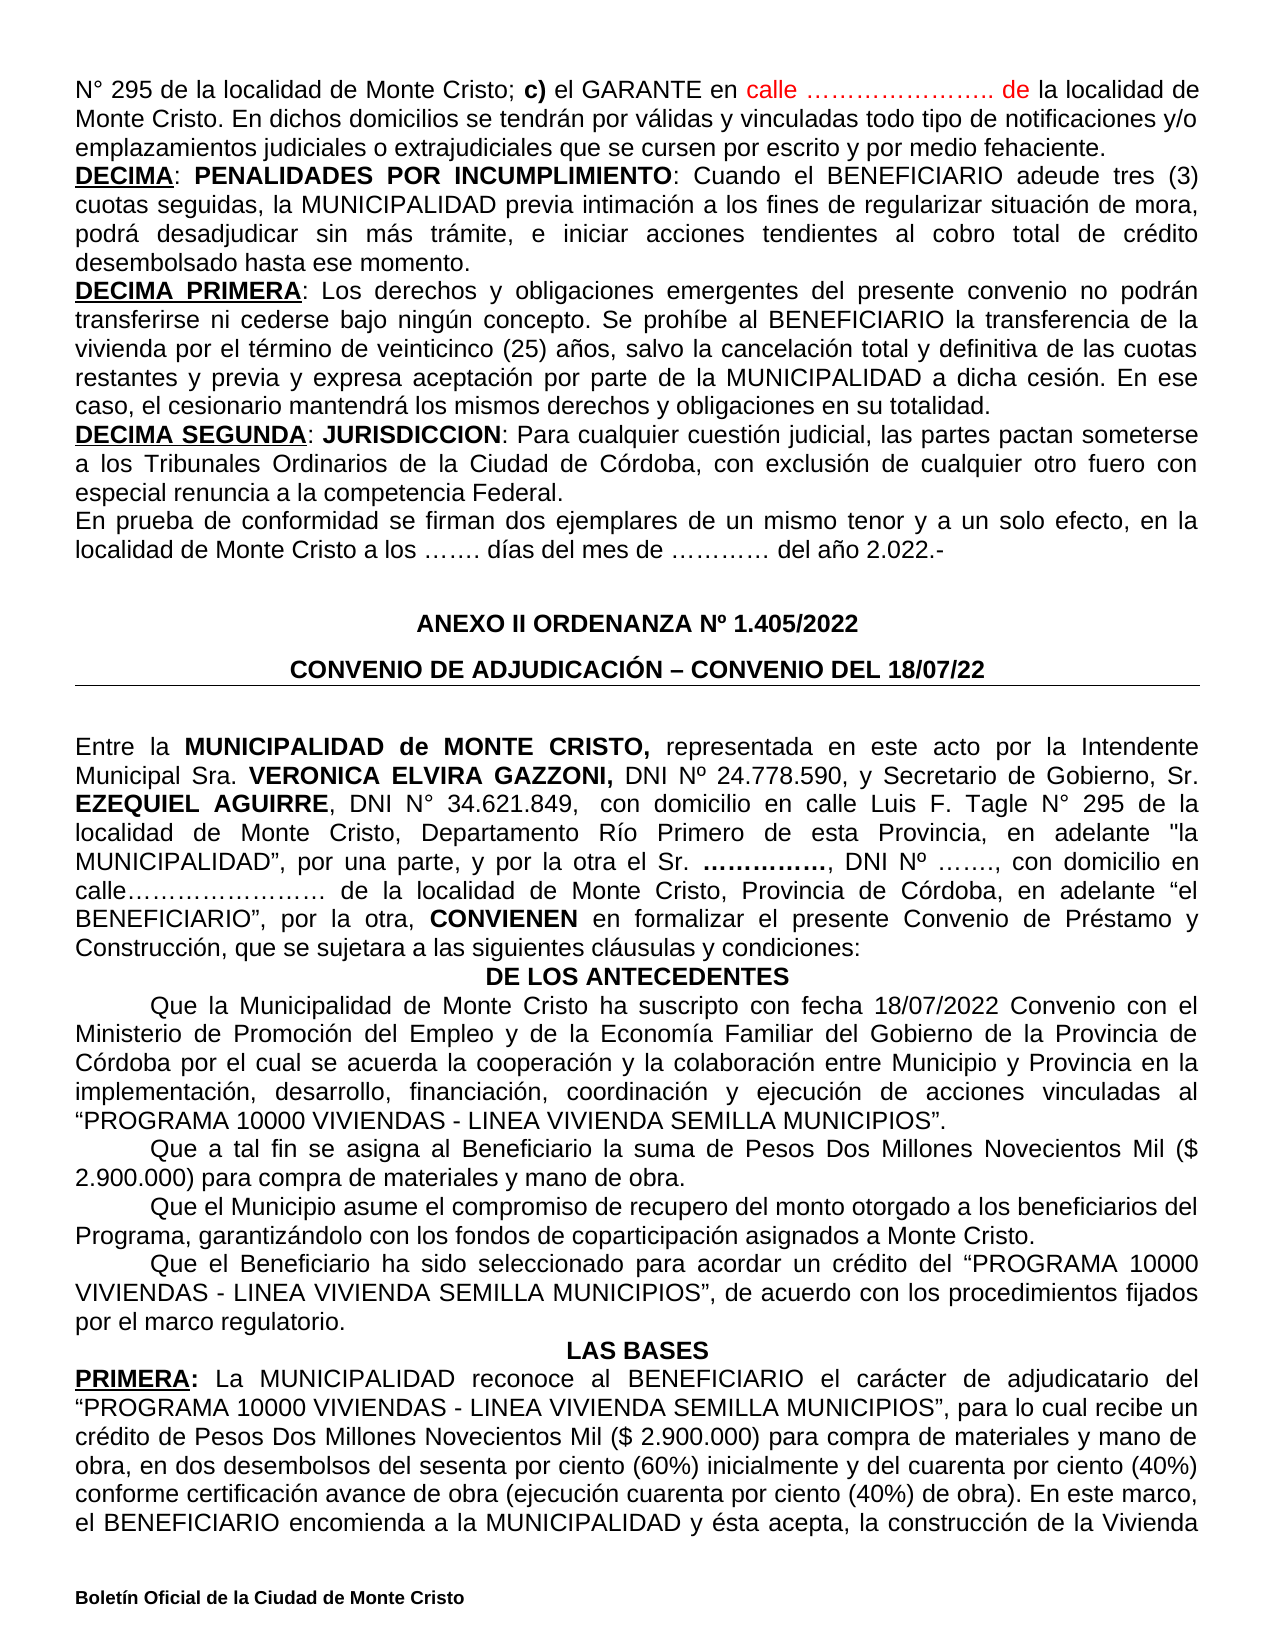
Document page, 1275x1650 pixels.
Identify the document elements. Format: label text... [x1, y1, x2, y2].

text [75, 75, 1200, 161]
text DECIMA PRIMERA: Los derechos y obligaciones emergentes del presente convenio no podrán transferirse ni cederse bajo ningún concepto. Se prohíbe al BENEFICIARIO la transferencia de la vivienda por el término de veinticinco (25) años, salvo la cancelación total y definitiva de las cuotas restantes y previa y expresa aceptación por parte de la MUNICIPALIDAD a dicha cesión. En ese caso, el cesionario mantendrá los mismos derechos y obligaciones en su totalidad. [75, 276, 1200, 420]
text Que el Beneficiario ha sido seleccionado para acordar un crédito del “PROGRAMA 10000 VIVIENDAS - LINEA VIVIENDA SEMILLA MUNICIPIOS”, de acuerdo con los procedimientos fijados por el marco regulatorio. [75, 1249, 1200, 1336]
text DE LOS ANTECEDENTES [75, 962, 1200, 991]
text Que la Municipalidad de Monte Cristo ha suscripto con fecha 18/07/2022 Convenio con el Ministerio de Promoción del Empleo y de la Economía Familiar del Gobierno de la Provincia de Córdoba por el cual se acuerda la cooperación y la colaboración entre Municipio y Provincia en la implementación, desarrollo, financiación, coordinación y ejecución de acciones vinculadas al “PROGRAMA 10000 VIVIENDAS - LINEA VIVIENDA SEMILLA MUNICIPIOS”. [75, 991, 1200, 1134]
text En prueba de conformidad se firman dos ejemplares de un mismo tenor y a un solo efecto, en la localidad de Monte Cristo a los ……. días del mes de ………… del año 2.022.- [75, 506, 1200, 564]
text Que a tal fin se asigna al Beneficiario la suma de Pesos Dos Millones Novecientos Mil ($ 2.900.000) para compra de materiales y mano de obra. [75, 1134, 1200, 1192]
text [75, 1364, 1200, 1537]
text CONVENIO DE ADJUDICACIÓN – CONVENIO DEL 18/07/22 [75, 654, 1200, 685]
text DECIMA: PENALIDADES POR INCUMPLIMIENTO: Cuando el BENEFICIARIO adeude tres (3) cuotas seguidas, la MUNICIPALIDAD previa intimación a los fines de regularizar situación de mora, podrá desadjudicar sin más trámite, e iniciar acciones tendientes al cobro total de crédito desembolsado hasta ese momento. [75, 161, 1200, 276]
text ANEXO II ORDENANZA Nº 1.405/2022 [75, 609, 1200, 638]
text LAS BASES [75, 1336, 1200, 1364]
text Que el Municipio asume el compromiso de recupero del monto otorgado a los beneficiarios del Programa, garantizándolo con los fondos de coparticipación asignados a Monte Cristo. [75, 1192, 1200, 1249]
text Entre la MUNICIPALIDAD de MONTE CRISTO, representada en este acto por la Intendente Municipal Sra. VERONICA ELVIRA GAZZONI, DNI Nº 24.778.590, y Secretario de Gobierno, Sr. EZEQUIEL AGUIRRE, DNI N° 34.621.849, con domicilio en calle Luis F. Tagle N° 295 de la localidad de Monte Cristo, Departamento Río Primero de esta Provincia, en adelante "la MUNICIPALIDAD”, por una parte, y por la otra el Sr. ……………, DNI Nº ……., con domicilio en calle…………………… de la localidad de Monte Cristo, Provincia de Córdoba, en adelante “el BENEFICIARIO”, por la otra, CONVIENEN en formalizar el presente Convenio de Préstamo y Construcción, que se sujetara a las siguientes cláusulas y condiciones: [75, 732, 1200, 962]
text DECIMA SEGUNDA: JURISDICCION: Para cualquier cuestión judicial, las partes pactan someterse a los Tribunales Ordinarios de la Ciudad de Córdoba, con exclusión de cualquier otro fuero con especial renuncia a la competencia Federal. [75, 420, 1200, 506]
